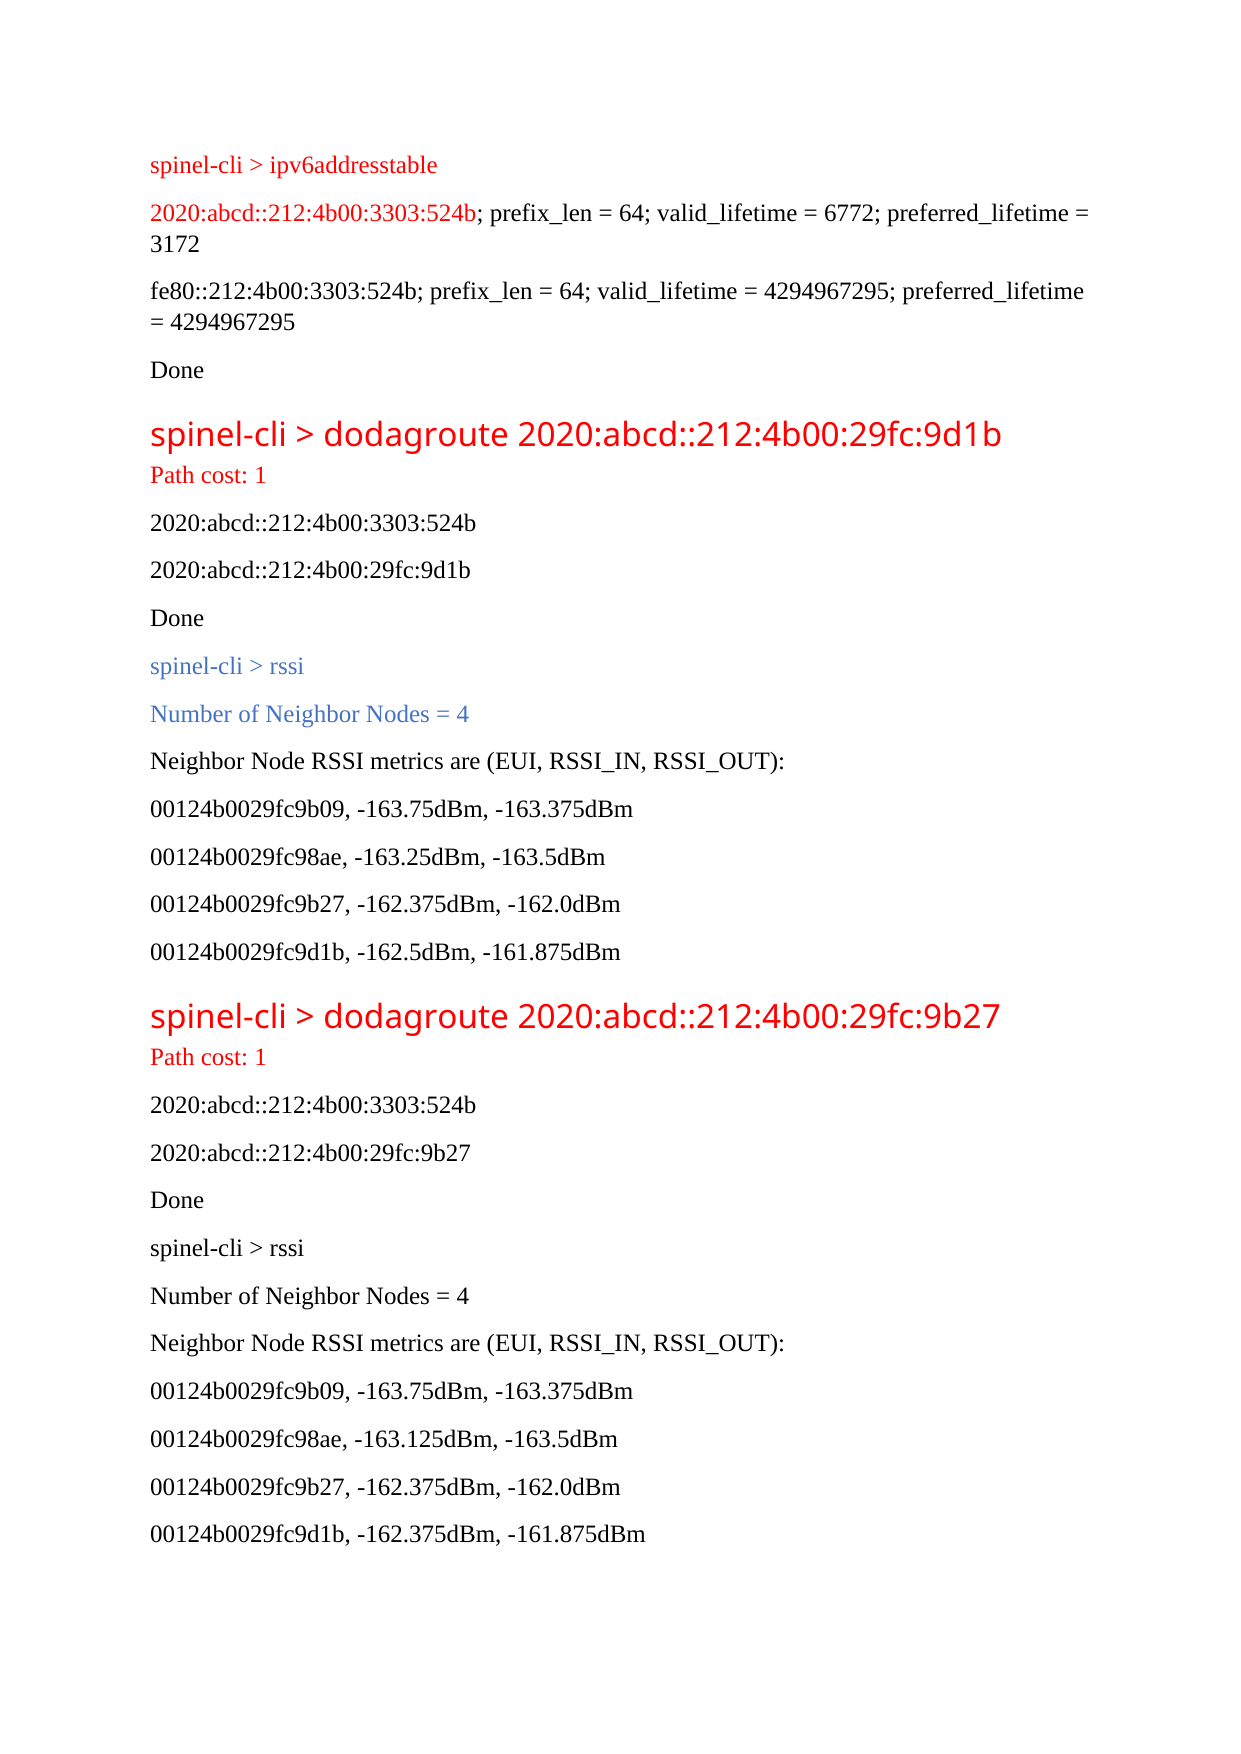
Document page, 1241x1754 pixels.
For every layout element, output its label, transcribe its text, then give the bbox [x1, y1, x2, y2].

text fe80::212:4b00:3303:524b; prefix_len = 64; valid_lifetime = 4294967295; preferred_lifetime = 4294967295 [150, 276, 1090, 336]
text 00124b0029fc9d1b, -162.5dBm, -161.875dBm [150, 937, 1090, 966]
text 2020:abcd::212:4b00:3303:524b [150, 1090, 1090, 1119]
subtitle spinel-cli > dodagroute 2020:abcd::212:4b00:29fc:9b27 [150, 993, 1090, 1039]
text 00124b0029fc9b27, -162.375dBm, -162.0dBm [150, 889, 1090, 918]
text 00124b0029fc9b27, -162.375dBm, -162.0dBm [150, 1472, 1090, 1500]
text Path cost: 1 [150, 1042, 1090, 1071]
text Done [150, 1185, 1090, 1214]
text Path cost: 1 [150, 460, 1090, 489]
text 00124b0029fc9b09, -163.75dBm, -163.375dBm [150, 1376, 1090, 1405]
text 2020:abcd::212:4b00:29fc:9b27 [150, 1138, 1090, 1166]
text 00124b0029fc98ae, -163.125dBm, -163.5dBm [150, 1424, 1090, 1453]
text spinel-cli > ipv6addresstable [150, 150, 1090, 179]
text 2020:abcd::212:4b00:3303:524b; prefix_len = 64; valid_lifetime = 6772; preferred_lifetime = 3172 [150, 198, 1090, 257]
text 2020:abcd::212:4b00:3303:524b [150, 508, 1090, 537]
text 00124b0029fc98ae, -163.25dBm, -163.5dBm [150, 842, 1090, 871]
subtitle spinel-cli > dodagroute 2020:abcd::212:4b00:29fc:9d1b [150, 411, 1090, 457]
text 00124b0029fc9d1b, -162.375dBm, -161.875dBm [150, 1519, 1090, 1548]
text Done [150, 603, 1090, 632]
text Neighbor Node RSSI metrics are (EUI, RSSI_IN, RSSI_OUT): [150, 1328, 1090, 1357]
text Neighbor Node RSSI metrics are (EUI, RSSI_IN, RSSI_OUT): [150, 746, 1090, 775]
text 2020:abcd::212:4b00:29fc:9d1b [150, 556, 1090, 584]
text spinel-cli > rssi [150, 1233, 1090, 1262]
text Done [150, 355, 1090, 384]
text Number of Neighbor Nodes = 4 [150, 1281, 1090, 1309]
text spinel-cli > rssi [150, 651, 1090, 680]
text Number of Neighbor Nodes = 4 [150, 699, 1090, 727]
text 00124b0029fc9b09, -163.75dBm, -163.375dBm [150, 794, 1090, 823]
